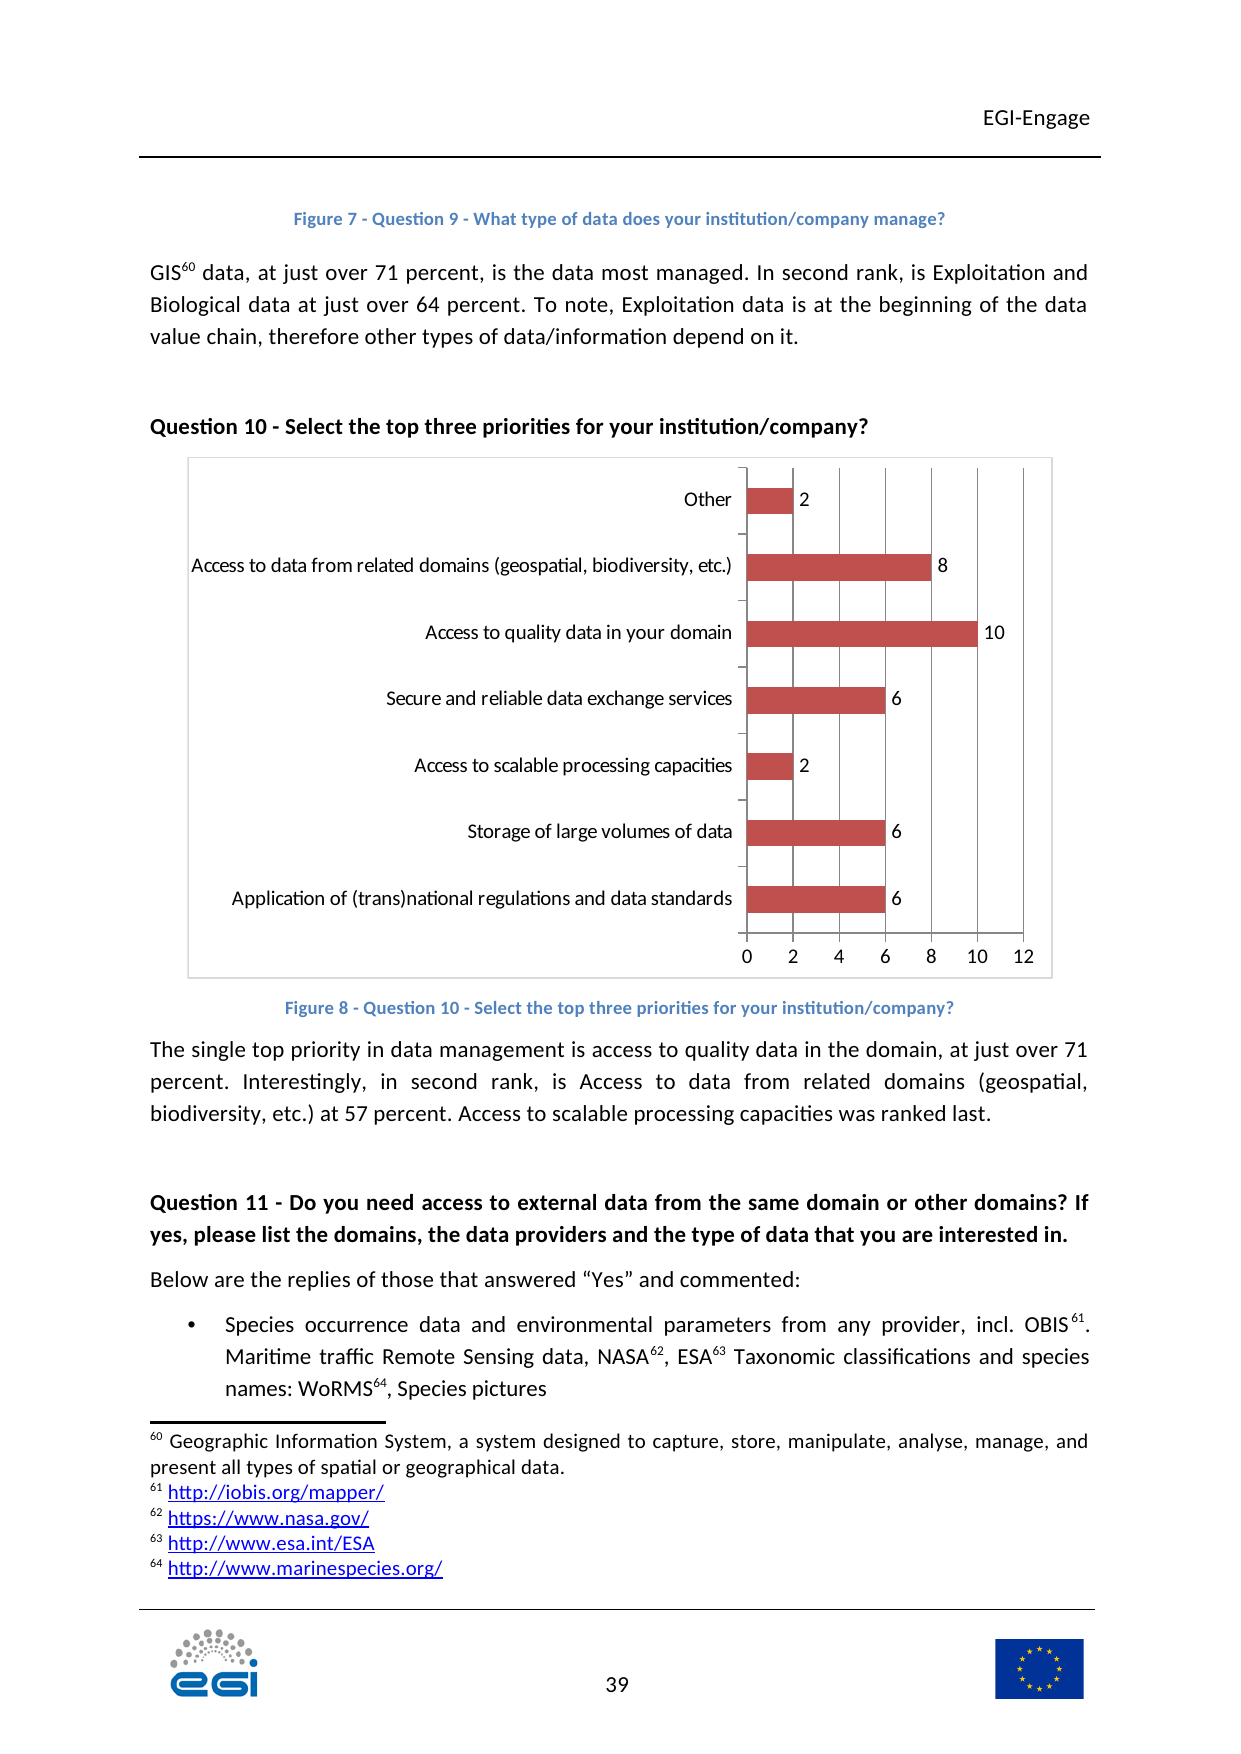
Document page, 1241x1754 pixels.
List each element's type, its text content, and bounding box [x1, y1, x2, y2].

text Question 10 - Select the top three priorities for your institution/company? [150, 412, 1090, 440]
text GIS data, at just over 71 percent, is the data most managed. In second rank, is Exploitation and Biological data at just over 64 percent. To note, Exploitation data is at the beginning of the data value chain, therefore other types of data/information depend on it. [150, 258, 1090, 351]
text Figure 7 - Question 9 - What type of data does your institution/company manage? [150, 207, 1090, 230]
picture [995, 1639, 1084, 1699]
text Below are the replies of those that answered “Yes” and commented: [150, 1265, 1090, 1293]
text The single top priority in data management is access to quality data in the domain, at just over 71 percent. Interestingly, in second rank, is Access to data from related domains (geospatial, biodiversity, etc.) at 57 percent. Access to scalable processing capacities was ranked last. [150, 1035, 1090, 1127]
list Species occurrence data and environmental parameters from any provider, incl. OBIS. Maritime traffic Remote Sensing data, NASA, ESA Taxonomic classifications and species names: WoRMS, Species pictures [187, 1310, 1090, 1402]
picture [150, 1627, 276, 1699]
text Question 11 - Do you need access to external data from the same domain or other domains? If yes, please list the domains, the data providers and the type of data that you are interested in. [150, 1188, 1090, 1249]
text Figure 8 - Question 10 - Select the top three priorities for your institution/company? [150, 996, 1090, 1019]
